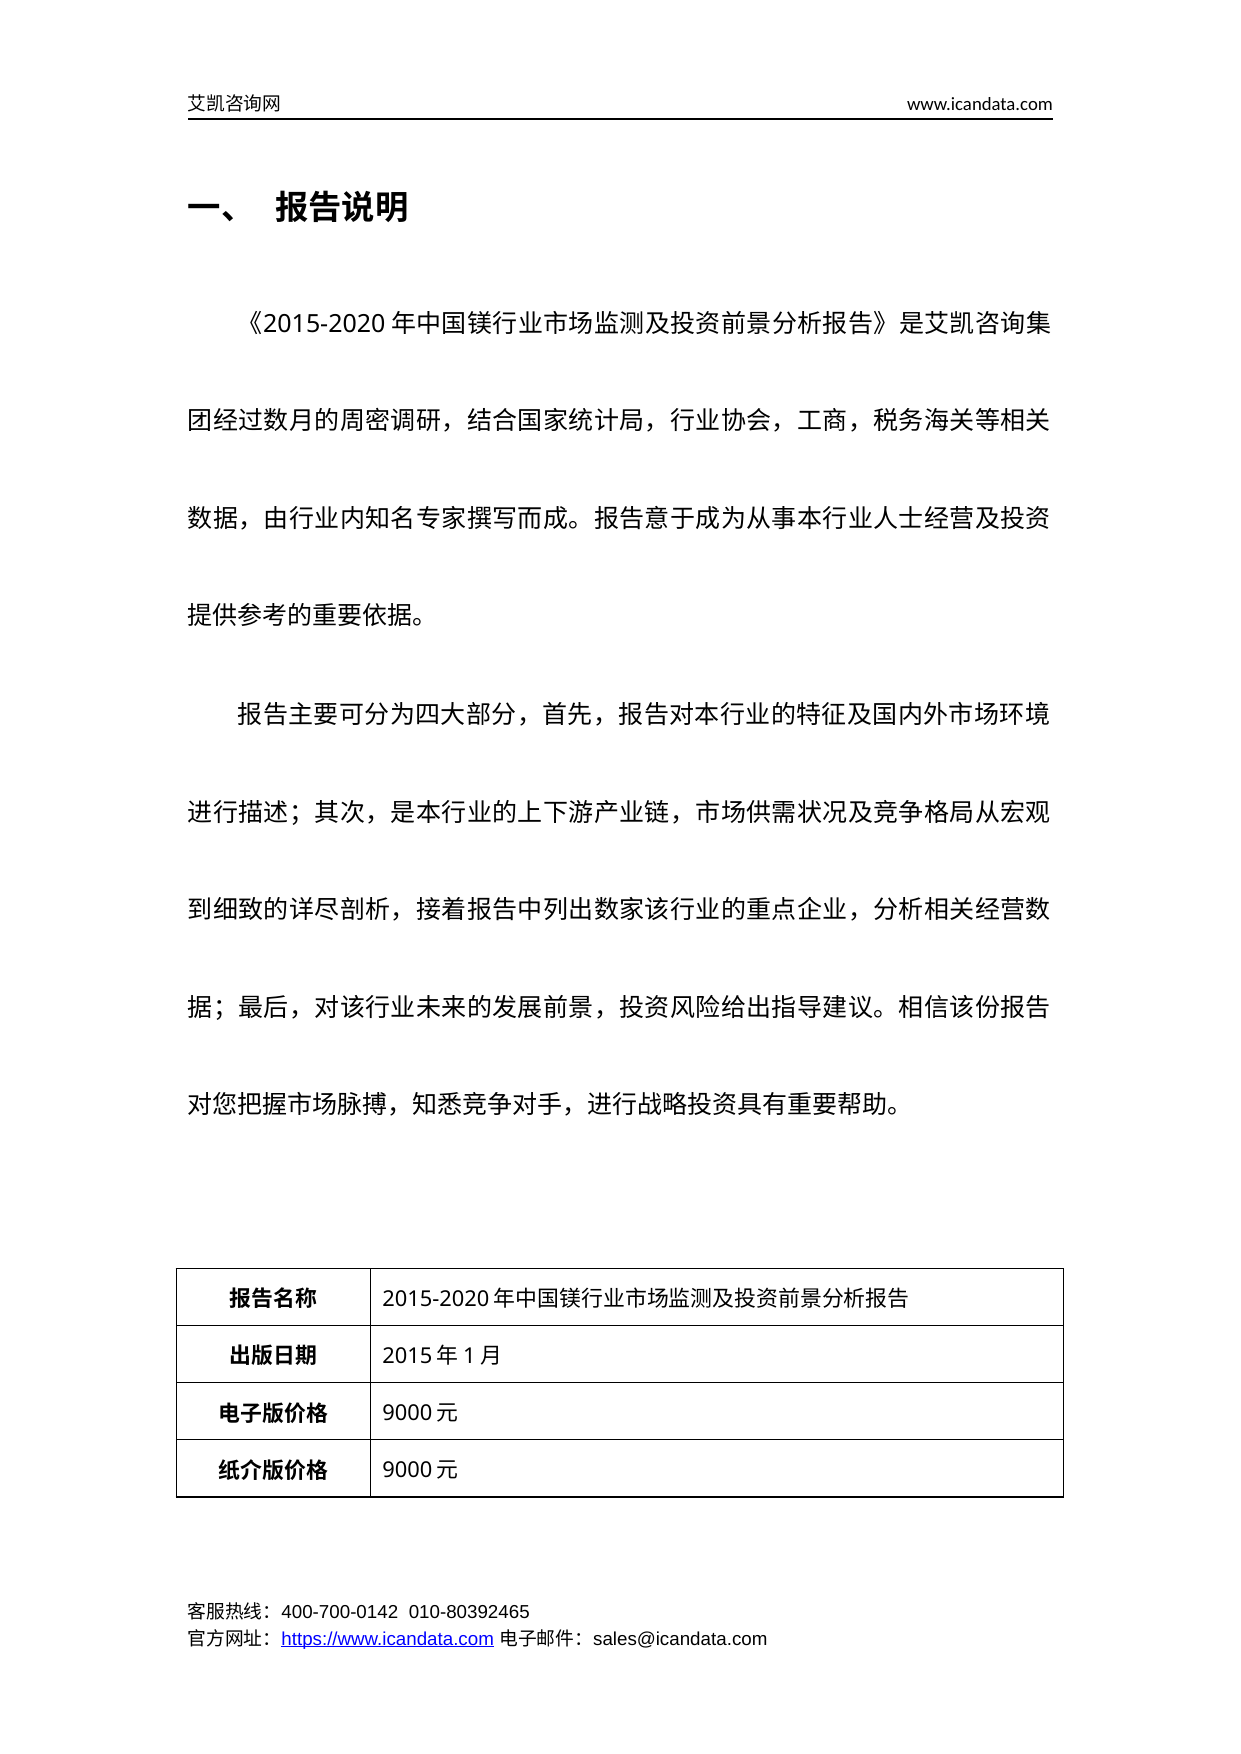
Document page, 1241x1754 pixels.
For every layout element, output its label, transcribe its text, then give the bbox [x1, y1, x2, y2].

table_header 2015-2020年中国镁行业市场监测及投资前景分析报告 [371, 1269, 1063, 1325]
table_cell 9000元 [371, 1383, 1063, 1439]
table_cell 9000元 [371, 1440, 1063, 1496]
table_cell 出版日期 [177, 1326, 370, 1382]
text 报告主要可分为四大部分，首先，报告对本行业的特征及国内外市场环境进行描述；其次，是本行业的上下游产业链，市场供需状况及竞争格局从宏观到细致的详尽剖析，接着报告中列出数家该行业的重点企业，分析相关经营数据；最后，对该行业未来的发展前景，投资风险给出指导建议。相信该份报告对您把握市场脉搏，知悉竞争对手，进行战略投资具有重要帮助。 [187, 681, 1053, 1136]
table_cell 纸介版价格 [177, 1440, 370, 1496]
table_cell 电子版价格 [177, 1383, 370, 1439]
subtitle 报告说明 [187, 172, 1053, 237]
table_cell 2015年1月 [371, 1326, 1063, 1382]
table_header 报告名称 [177, 1269, 370, 1325]
text 《2015-2020年中国镁行业市场监测及投资前景分析报告》是艾凯咨询集团经过数月的周密调研，结合国家统计局，行业协会，工商，税务海关等相关数据，由行业内知名专家撰写而成。报告意于成为从事本行业人士经营及投资提供参考的重要依据。 [187, 289, 1053, 646]
